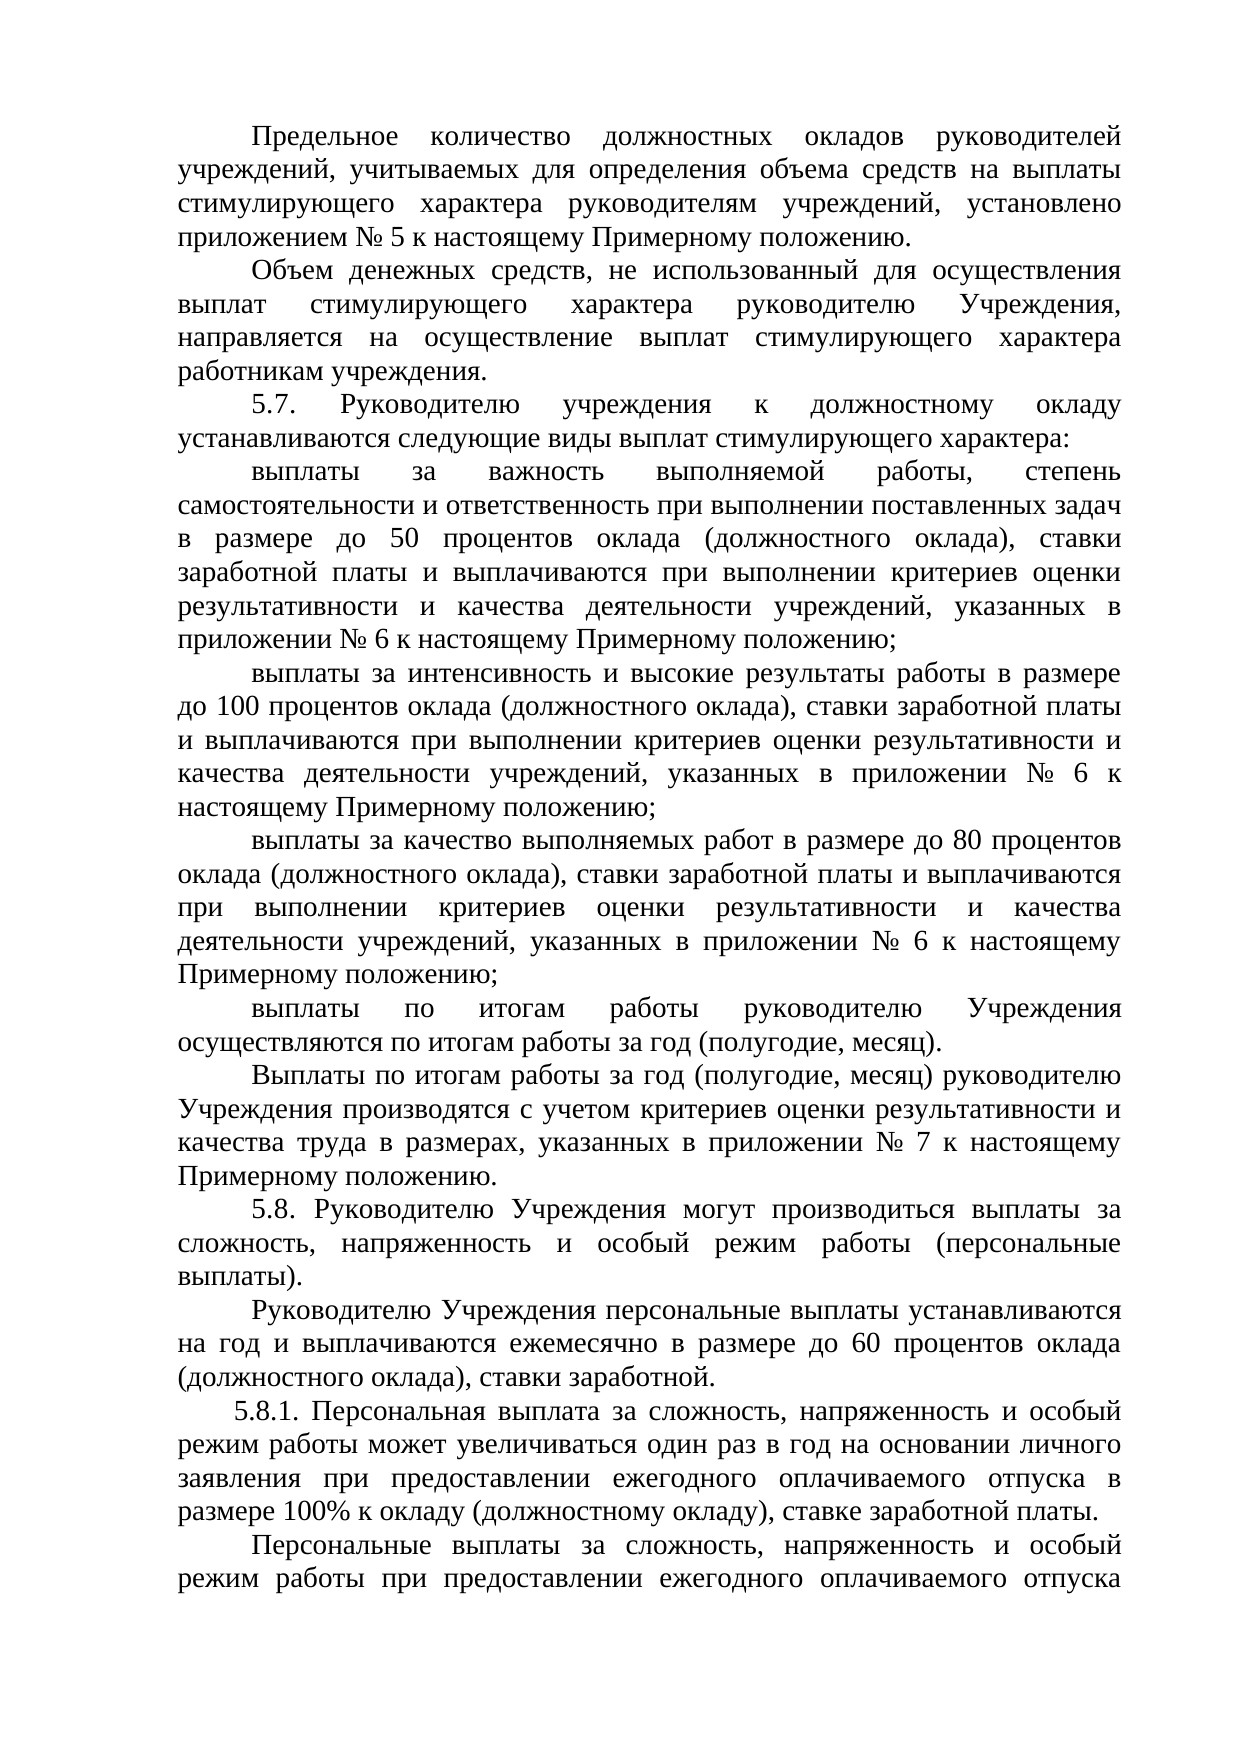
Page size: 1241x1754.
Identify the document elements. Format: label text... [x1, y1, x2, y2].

text Руководителю Учреждения персональные выплаты устанавливаются на год и выплачиваются ежемесячно в размере до 60 процентов оклада (должностного оклада), ставки заработной. [177, 1292, 1122, 1393]
text 5.8.1. Персональная выплата за сложность, напряженность и особый режим работы может увеличиваться один раз в год на основании личного заявления при предоставлении ежегодного оплачиваемого отпуска в размере 100% к окладу (должностному окладу), ставке заработной платы. [177, 1393, 1122, 1527]
text Объем денежных средств, не использованный для осуществления выплат стимулирующего характера руководителю Учреждения, направляется на осуществление выплат стимулирующего характера работникам учреждения. [177, 252, 1122, 386]
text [177, 1527, 1122, 1594]
text выплаты по итогам работы руководителю Учреждения осуществляются по итогам работы за год (полугодие, месяц). [177, 990, 1122, 1057]
text выплаты за интенсивность и высокие результаты работы в размере до 100 процентов оклада (должностного оклада), ставки заработной платы и выплачиваются при выполнении критериев оценки результативности и качества деятельности учреждений, указанных в приложении № 6 к настоящему Примерному положению; [177, 655, 1122, 822]
text 5.7. Руководителю учреждения к должностному окладу устанавливаются следующие виды выплат стимулирующего характера: [177, 386, 1122, 453]
text Выплаты по итогам работы за год (полугодие, месяц) руководителю Учреждения производятся с учетом критериев оценки результативности и качества труда в размерах, указанных в приложении № 7 к настоящему Примерному положению. [177, 1057, 1122, 1191]
text 5.8. Руководителю Учреждения могут производиться выплаты за сложность, напряженность и особый режим работы (персональные выплаты). [177, 1191, 1122, 1292]
text Предельное количество должностных окладов руководителей учреждений, учитываемых для определения объема средств на выплаты стимулирующего характера руководителям учреждений, установлено приложением № 5 к настоящему Примерному положению. [177, 118, 1122, 252]
text выплаты за качество выполняемых работ в размере до 80 процентов оклада (должностного оклада), ставки заработной платы и выплачиваются при выполнении критериев оценки результативности и качества деятельности учреждений, указанных в приложении № 6 к настоящему Примерному положению; [177, 822, 1122, 990]
text выплаты за важность выполняемой работы, степень самостоятельности и ответственность при выполнении поставленных задач в размере до 50 процентов оклада (должностного оклада), ставки заработной платы и выплачиваются при выполнении критериев оценки результативности и качества деятельности учреждений, указанных в приложении № 6 к настоящему Примерному положению; [177, 453, 1122, 655]
